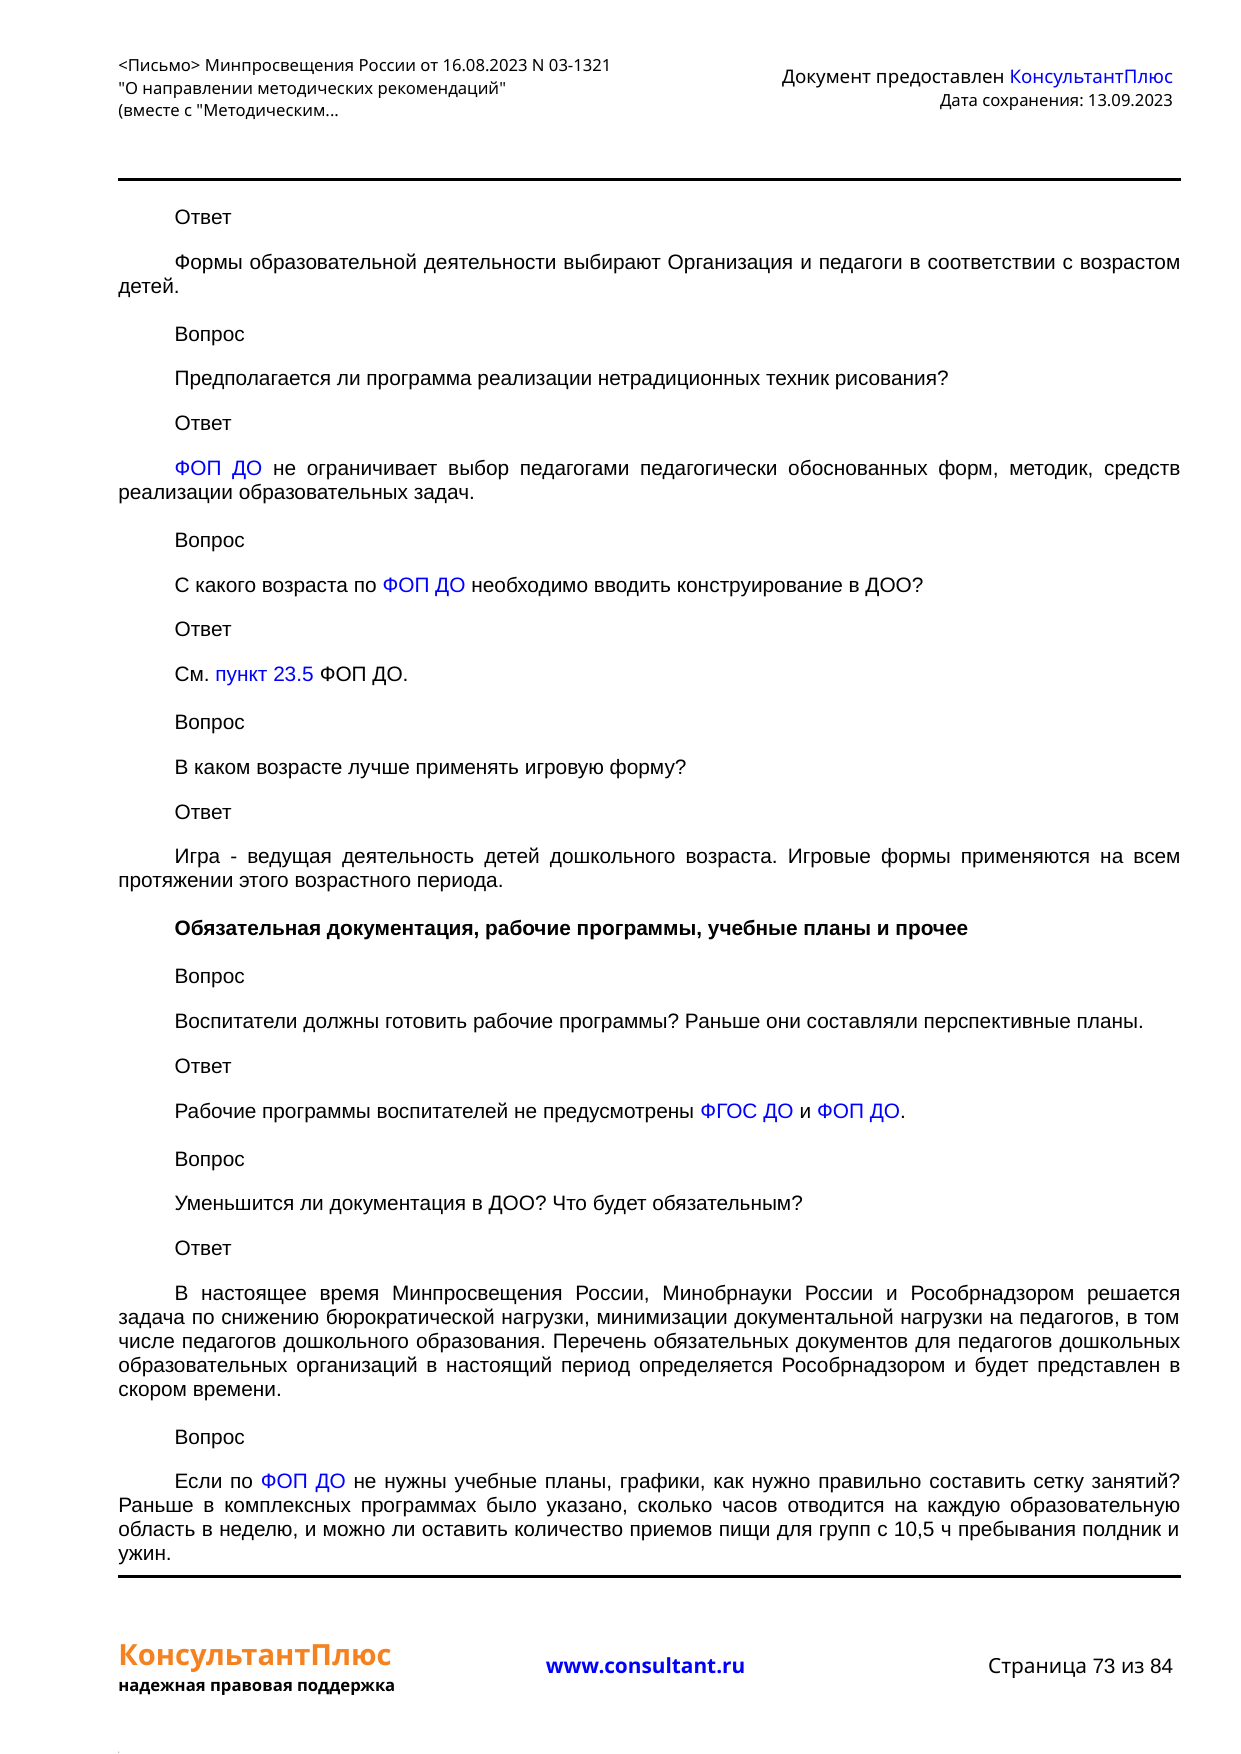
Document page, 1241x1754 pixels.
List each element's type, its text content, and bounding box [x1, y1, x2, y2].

text С какого возраста по ФОП ДО необходимо вводить конструирование в ДОО? [118, 572, 1181, 596]
text См. пункт 23.5 ФОП ДО. [118, 662, 1181, 686]
title Обязательная документация, рабочие программы, учебные планы и прочее [118, 916, 1181, 940]
text Ответ [118, 799, 1181, 823]
text Ответ [118, 617, 1181, 641]
text Вопрос [118, 528, 1181, 552]
text В настоящее время Минпросвещения России, Минобрнауки России и Рособрнадзором решается задача по снижению бюрократической нагрузки, минимизации документальной нагрузки на педагогов, в том числе педагогов дошкольного образования. Перечень обязательных документов для педагогов дошкольных образовательных организаций в настоящий период определяется Рособрнадзором и будет представлен в скором времени. [118, 1281, 1181, 1401]
text Ответ [118, 205, 1181, 229]
text Ответ [118, 411, 1181, 435]
text Вопрос [118, 1424, 1181, 1448]
text ФОП ДО не ограничивает выбор педагогами педагогически обоснованных форм, методик, средств реализации образовательных задач. [118, 456, 1181, 504]
text В каком возрасте лучше применять игровую форму? [118, 755, 1181, 779]
text Игра - ведущая деятельность детей дошкольного возраста. Игровые формы применяются на всем протяжении этого возрастного периода. [118, 844, 1181, 892]
text Уменьшится ли документация в ДОО? Что будет обязательным? [118, 1191, 1181, 1215]
text Вопрос [118, 710, 1181, 734]
text Вопрос [118, 964, 1181, 988]
text Ответ [118, 1236, 1181, 1260]
text Воспитатели должны готовить рабочие программы? Раньше они составляли перспективные планы. [118, 1009, 1181, 1033]
text Рабочие программы воспитателей не предусмотрены ФГОС ДО и ФОП ДО. [118, 1098, 1181, 1122]
text Вопрос [118, 321, 1181, 345]
text Ответ [118, 1054, 1181, 1078]
text Формы образовательной деятельности выбирают Организация и педагоги в соответствии с возрастом детей. [118, 249, 1181, 297]
text Предполагается ли программа реализации нетрадиционных техник рисования? [118, 366, 1181, 390]
text Вопрос [118, 1146, 1181, 1170]
text Если по ФОП ДО не нужны учебные планы, графики, как нужно правильно составить сетку занятий? Раньше в комплексных программах было указано, сколько часов отводится на каждую образовательную область в неделю, и можно ли оставить количество приемов пищи для групп с 10,5 ч пребывания полдник и ужин. [118, 1469, 1181, 1565]
